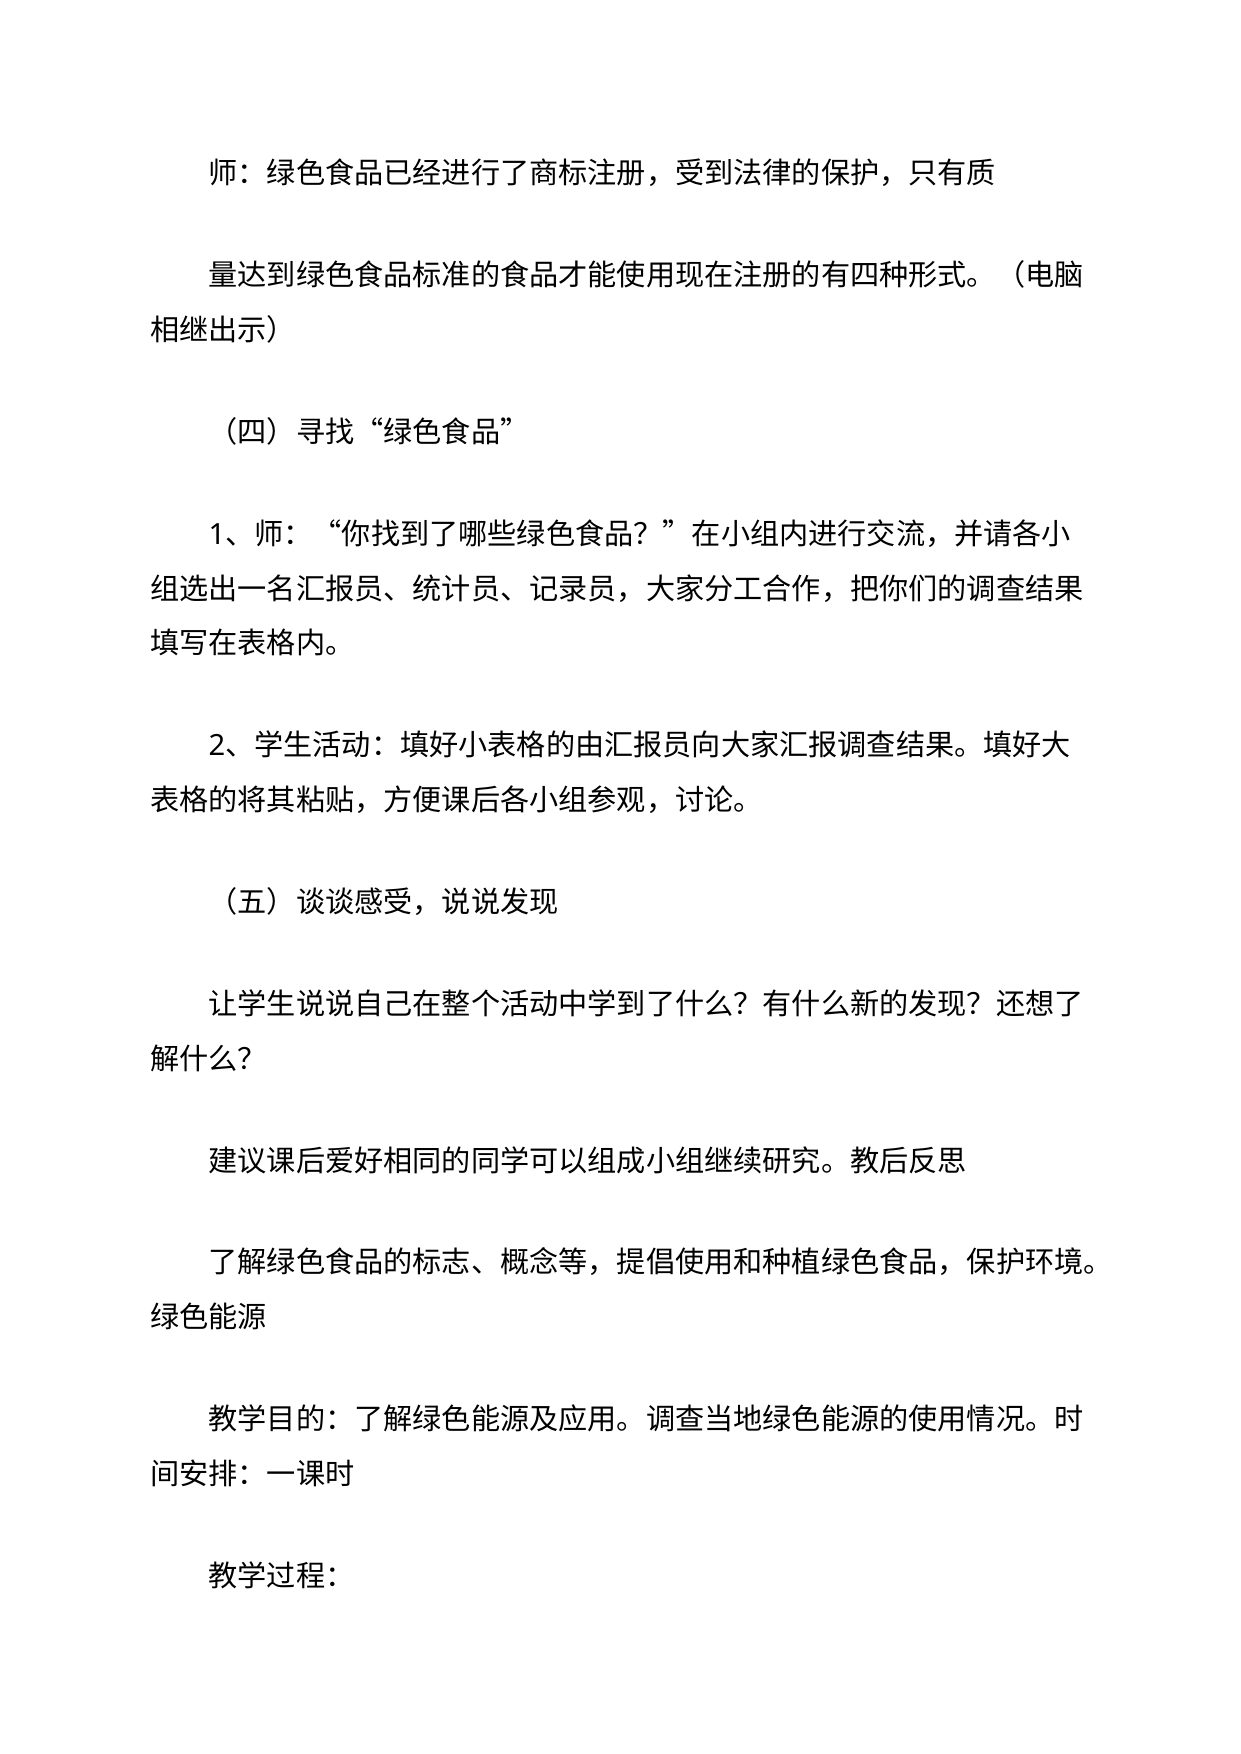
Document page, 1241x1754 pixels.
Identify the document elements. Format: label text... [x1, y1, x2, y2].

text 了解绿色食品的标志、概念等，提倡使用和种植绿色食品，保护环境。绿色能源 [150, 1239, 1090, 1336]
text 教学过程： [150, 1552, 1090, 1594]
text 教学目的：了解绿色能源及应用。调查当地绿色能源的使用情况。时间安排：一课时 [150, 1396, 1090, 1493]
text （五）谈谈感受，说说发现 [150, 879, 1090, 921]
text 量达到绿色食品标准的食品才能使用现在注册的有四种形式。（电脑相继出示） [150, 252, 1090, 349]
text 师：绿色食品已经进行了商标注册，受到法律的保护，只有质 [150, 150, 1090, 192]
text 2、学生活动：填好小表格的由汇报员向大家汇报调查结果。填好大表格的将其粘贴，方便课后各小组参观，讨论。 [150, 722, 1090, 819]
text 1、师：“你找到了哪些绿色食品？”在小组内进行交流，并请各小组选出一名汇报员、统计员、记录员，大家分工合作，把你们的调查结果填写在表格内。 [150, 510, 1090, 662]
text 让学生说说自己在整个活动中学到了什么？有什么新的发现？还想了解什么？ [150, 980, 1090, 1078]
text （四）寻找“绿色食品” [150, 408, 1090, 451]
text 建议课后爱好相同的同学可以组成小组继续研究。教后反思 [150, 1137, 1090, 1179]
